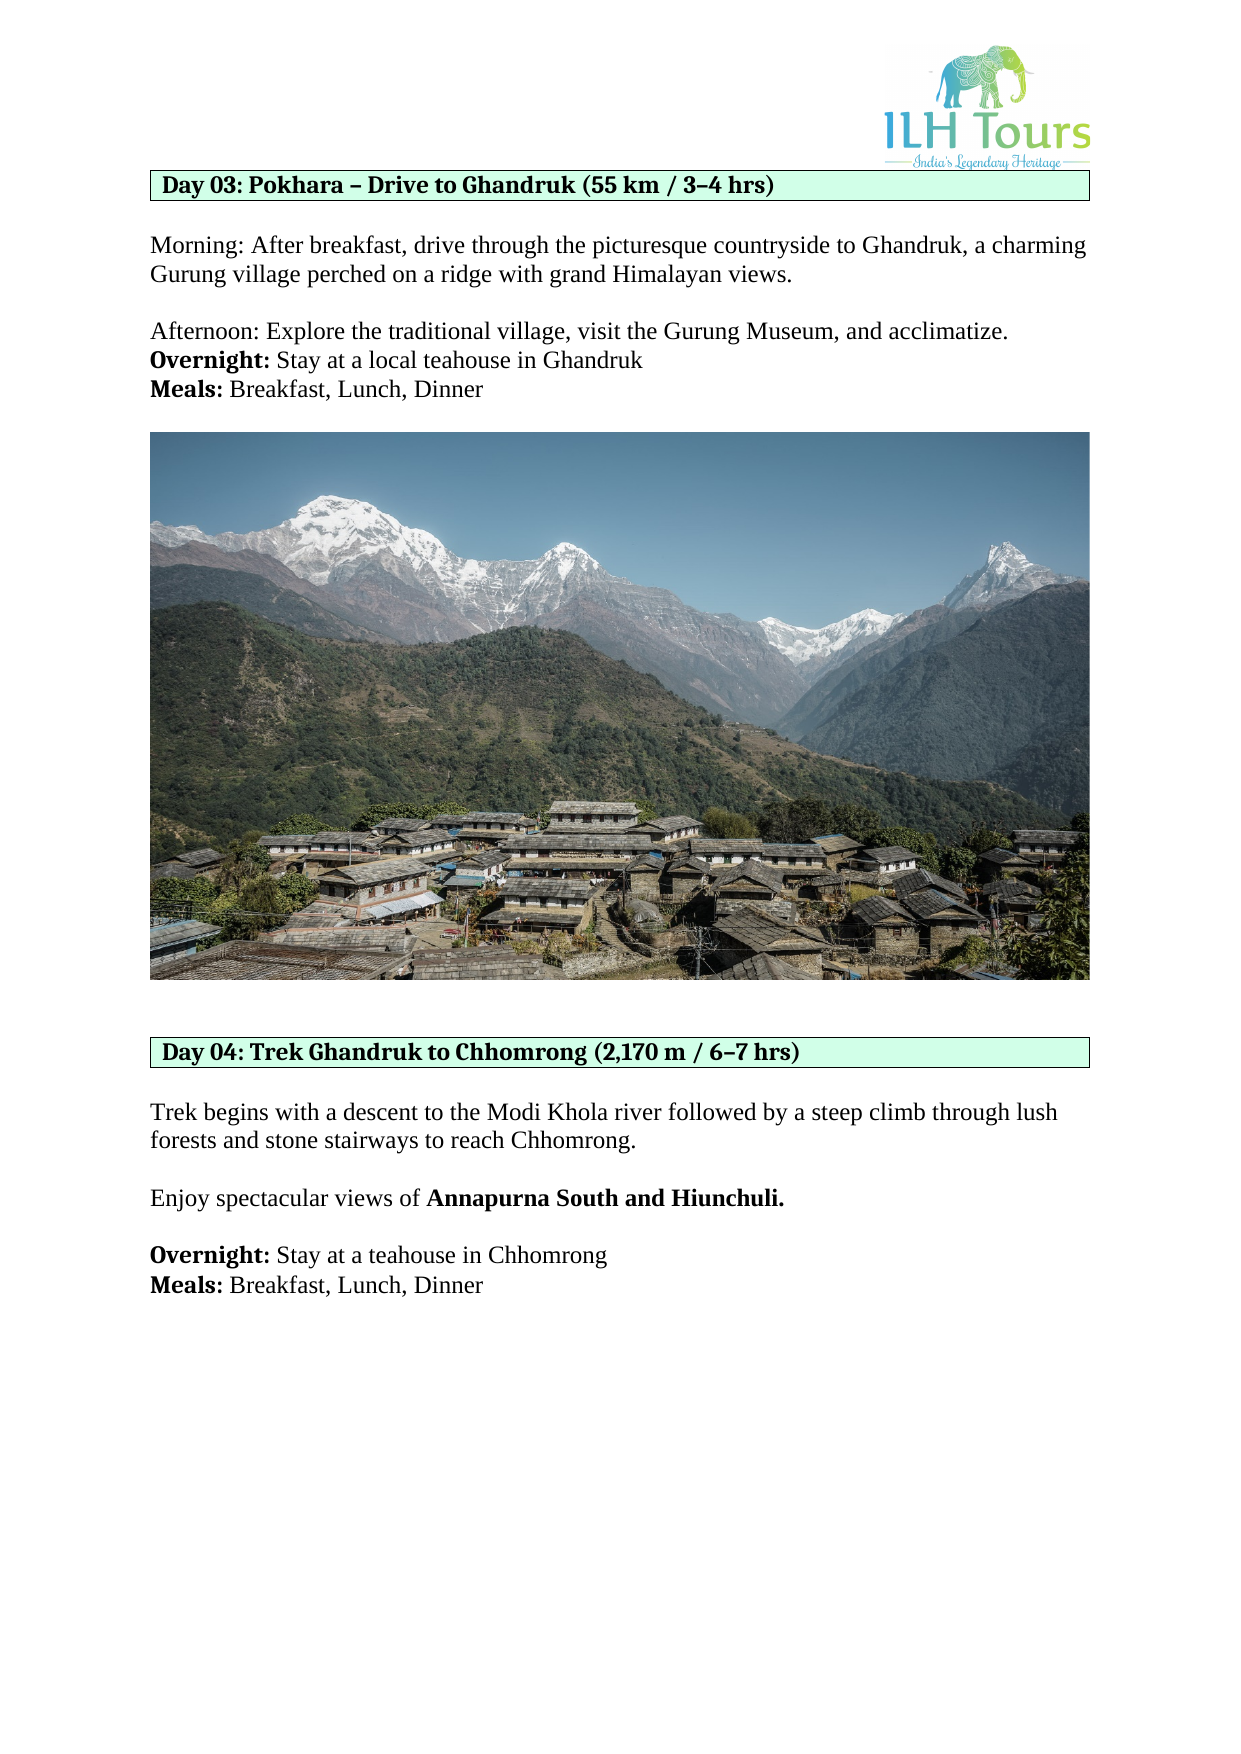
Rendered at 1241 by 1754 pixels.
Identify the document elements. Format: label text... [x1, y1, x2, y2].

table_header Day 04: Trek Ghandruk to Chhomrong (2,170 m / 6–7 hrs) [151, 1038, 1089, 1067]
picture [884, 44, 1091, 171]
text Overnight: Stay at a local teahouse in Ghandruk Meals: Breakfast, Lunch, Dinner [150, 345, 1090, 404]
text Overnight: Stay at a teahouse in Chhomrong Meals: Breakfast, Lunch, Dinner [150, 1241, 1090, 1300]
text Afternoon: Explore the traditional village, visit the Gurung Museum, and acclimatize. [150, 287, 1090, 345]
text Trek begins with a descent to the Modi Khola river followed by a steep climb through lush forests and stone stairways to reach Chhomrong. [150, 1097, 1090, 1154]
text Enjoy spectacular views of Annapurna South and Hiunchuli. [150, 1154, 1090, 1212]
table_header Day 03: Pokhara – Drive to Ghandruk (55 km / 3–4 hrs) [151, 171, 1089, 200]
text Morning: After breakfast, drive through the picturesque countryside to Ghandruk, a charming Gurung village perched on a ridge with grand Himalayan views. [150, 201, 1090, 287]
picture [150, 432, 1090, 980]
